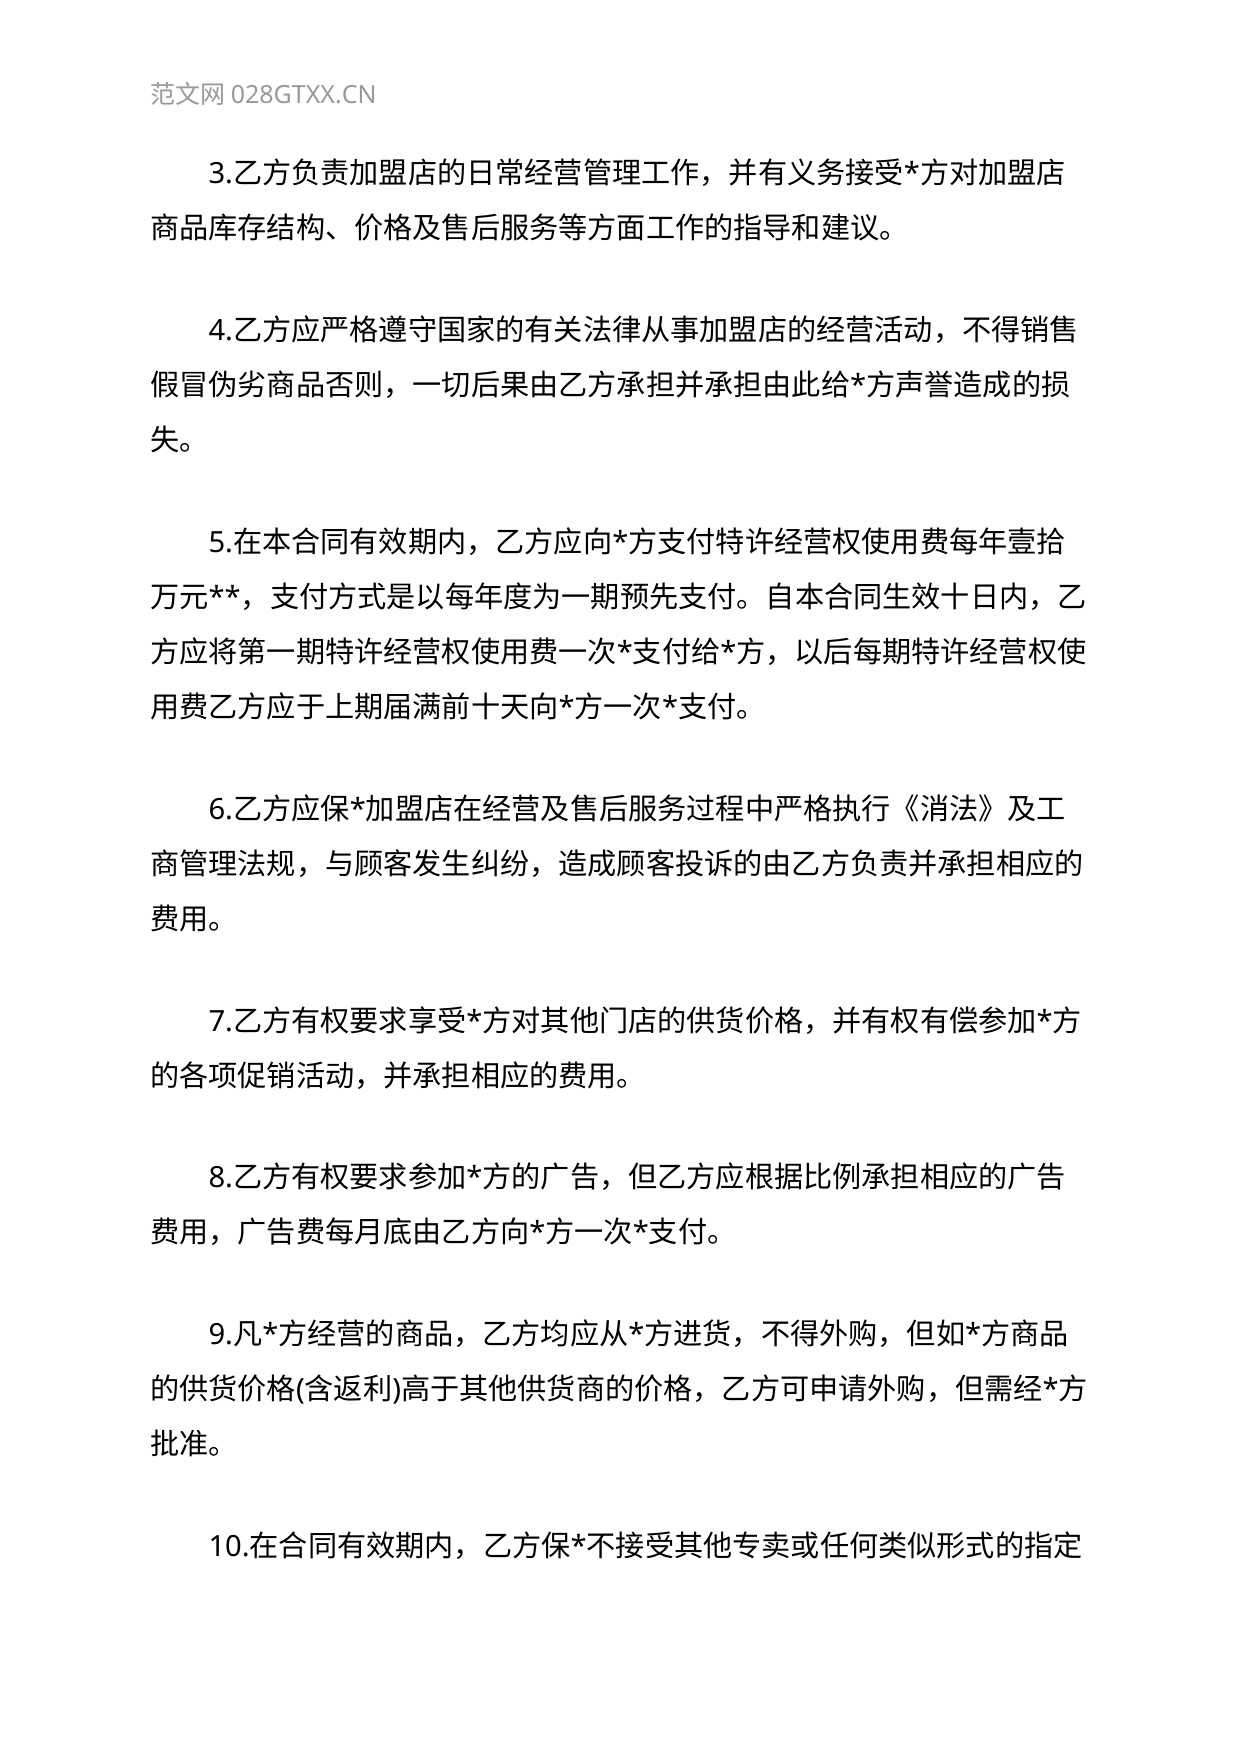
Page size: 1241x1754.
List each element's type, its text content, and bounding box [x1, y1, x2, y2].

text 3.乙方负责加盟店的日常经营管理工作，并有义务接受*方对加盟店商品库存结构、价格及售后服务等方面工作的指导和建议。 [150, 150, 1090, 247]
text 9.凡*方经营的商品，乙方均应从*方进货，不得外购，但如*方商品的供货价格(含返利)高于其他供货商的价格，乙方可申请外购，但需经*方批准。 [150, 1311, 1090, 1463]
text 7.乙方有权要求享受*方对其他门店的供货价格，并有权有偿参加*方的各项促销活动，并承担相应的费用。 [150, 997, 1090, 1094]
text 5.在本合同有效期内，乙方应向*方支付特许经营权使用费每年壹拾万元**，支付方式是以每年度为一期预先支付。自本合同生效十日内，乙方应将第一期特许经营权使用费一次*支付给*方，以后每期特许经营权使用费乙方应于上期届满前十天向*方一次*支付。 [150, 518, 1090, 726]
text 6.乙方应保*加盟店在经营及售后服务过程中严格执行《消法》及工商管理法规，与顾客发生纠纷，造成顾客投诉的由乙方负责并承担相应的费用。 [150, 786, 1090, 938]
text 4.乙方应严格遵守国家的有关法律从事加盟店的经营活动，不得销售假冒伪劣商品否则，一切后果由乙方承担并承担由此给*方声誉造成的损失。 [150, 307, 1090, 459]
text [150, 1523, 1090, 1565]
text 8.乙方有权要求参加*方的广告，但乙方应根据比例承担相应的广告费用，广告费每月底由乙方向*方一次*支付。 [150, 1154, 1090, 1251]
